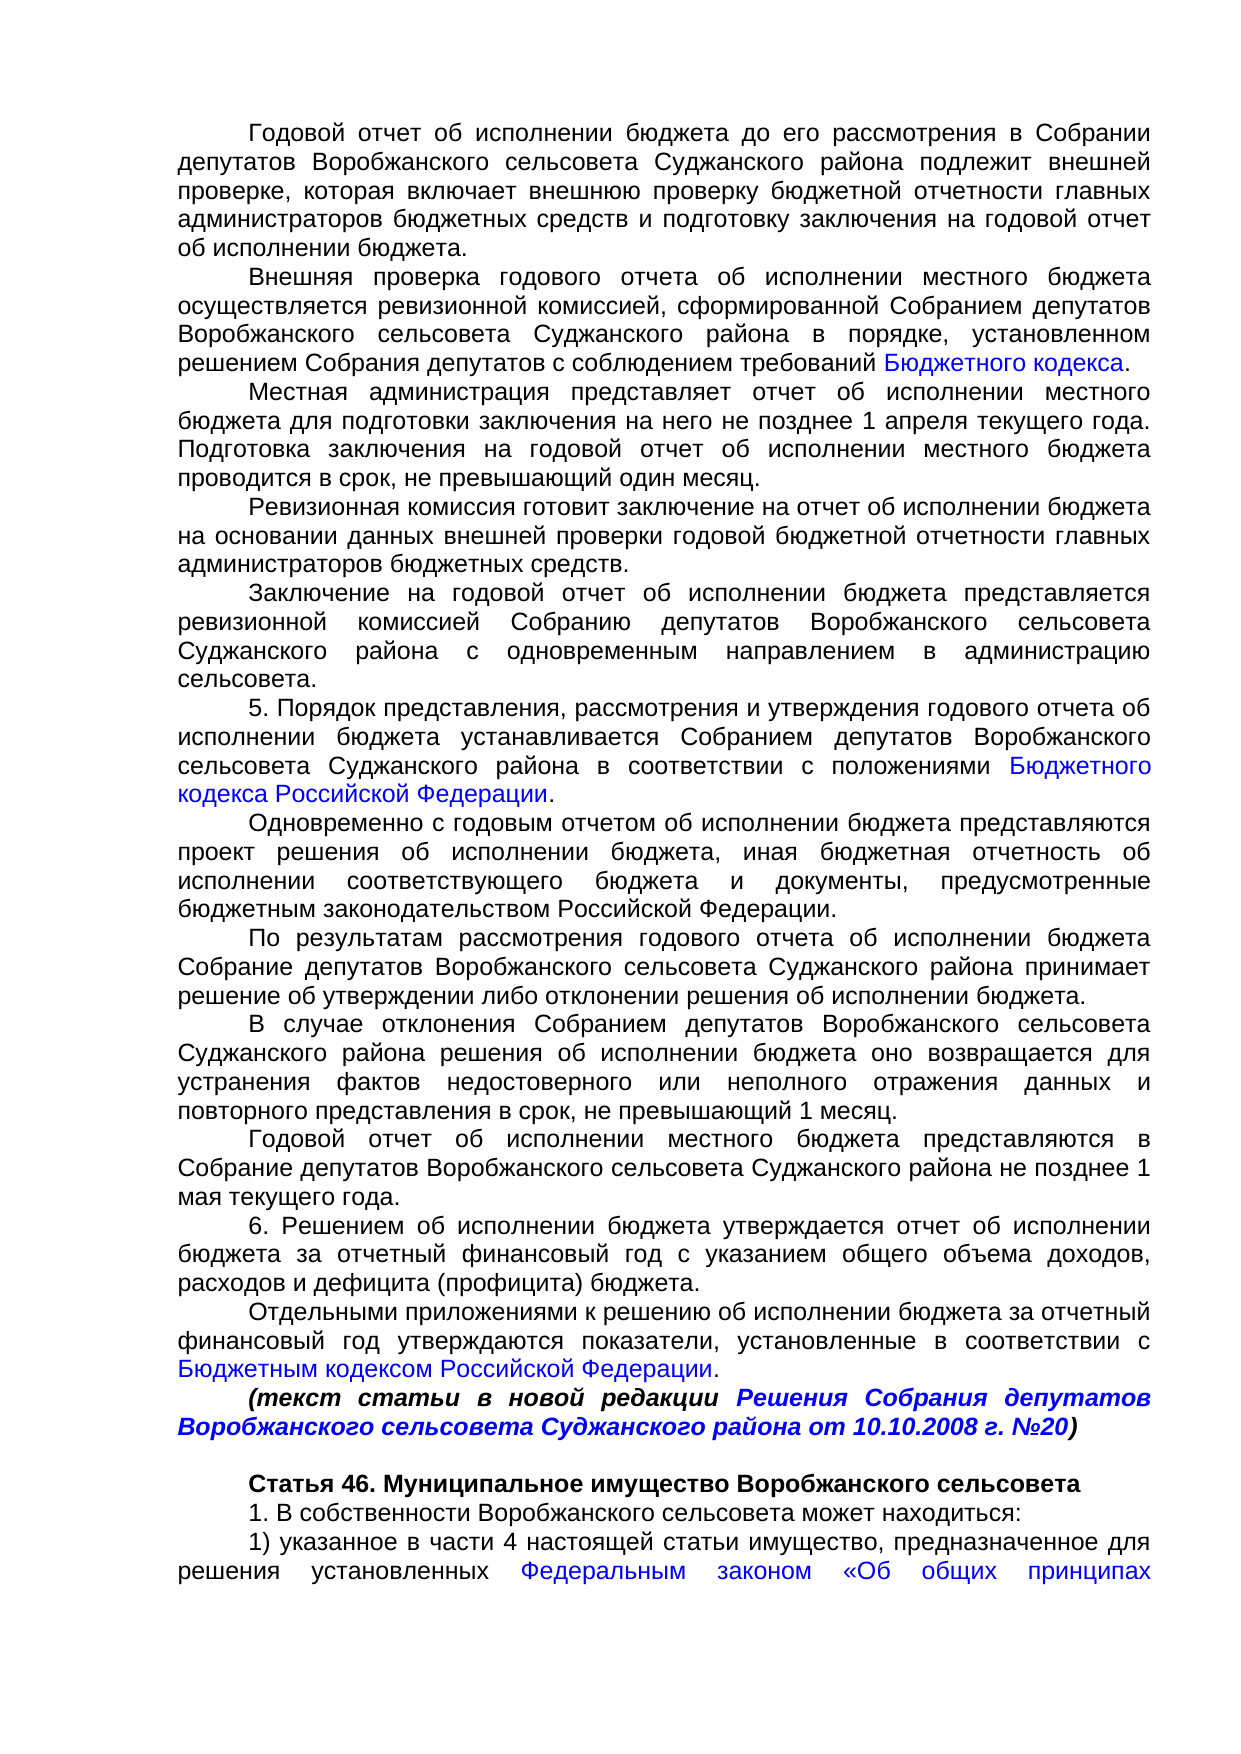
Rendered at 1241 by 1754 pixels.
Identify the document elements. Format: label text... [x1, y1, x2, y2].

text 1. В собственности Воробжанского сельсовета может находиться: [177, 1498, 1152, 1527]
text Ревизионная комиссия готовит заключение на отчет об исполнении бюджета на основании данных внешней проверки годовой бюджетной отчетности главных администраторов бюджетных средств. [177, 492, 1152, 578]
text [177, 1527, 1152, 1584]
text Внешняя проверка годового отчета об исполнении местного бюджета осуществляется ревизионной комиссией, сформированной Собранием депутатов Воробжанского сельсовета Суджанского района в порядке, установленном решением Собрания депутатов с соблюдением требований Бюджетного кодекса. [177, 262, 1152, 377]
text 5. Порядок представления, рассмотрения и утверждения годового отчета об исполнении бюджета устанавливается Собранием депутатов Воробжанского сельсовета Суджанского района в соответствии с положениями Бюджетного кодекса Российской Федерации. [177, 693, 1152, 808]
text Местная администрация представляет отчет об исполнении местного бюджета для подготовки заключения на него не позднее 1 апреля текущего года. Подготовка заключения на годовой отчет об исполнении местного бюджета проводится в срок, не превышающий один месяц. [177, 377, 1152, 492]
text Одновременно с годовым отчетом об исполнении бюджета представляются проект решения об исполнении бюджета, иная бюджетная отчетность об исполнении соответствующего бюджета и документы, предусмотренные бюджетным законодательством Российской Федерации. [177, 808, 1152, 923]
text Годовой отчет об исполнении бюджета до его рассмотрения в Собрании депутатов Воробжанского сельсовета Суджанского района подлежит внешней проверке, которая включает внешнюю проверку бюджетной отчетности главных администраторов бюджетных средств и подготовку заключения на годовой отчет об исполнении бюджета. [177, 118, 1152, 262]
text В случае отклонения Собранием депутатов Воробжанского сельсовета Суджанского района решения об исполнении бюджета оно возвращается для устранения фактов недостоверного или неполного отражения данных и повторного представления в срок, не превышающий 1 месяц. [177, 1009, 1152, 1124]
text Годовой отчет об исполнении местного бюджета представляются в Собрание депутатов Воробжанского сельсовета Суджанского района не позднее 1 мая текущего года. [177, 1124, 1152, 1211]
text (текст статьи в новой редакции Решения Собрания депутатов Воробжанского сельсовета Суджанского района от 10.10.2008 г. №20) [177, 1383, 1152, 1441]
text Отдельными приложениями к решению об исполнении бюджета за отчетный финансовый год утверждаются показатели, установленные в соответствии с Бюджетным кодексом Российской Федерации. [177, 1297, 1152, 1383]
text 6. Решением об исполнении бюджета утверждается отчет об исполнении бюджета за отчетный финансовый год с указанием общего объема доходов, расходов и дефицита (профицита) бюджета. [177, 1211, 1152, 1297]
text По результатам рассмотрения годового отчета об исполнении бюджета Собрание депутатов Воробжанского сельсовета Суджанского района принимает решение об утверждении либо отклонении решения об исполнении бюджета. [177, 923, 1152, 1009]
text Статья 46. Муниципальное имущество Воробжанского сельсовета [177, 1469, 1152, 1498]
text Заключение на годовой отчет об исполнении бюджета представляется ревизионной комиссией Собранию депутатов Воробжанского сельсовета Суджанского района с одновременным направлением в администрацию сельсовета. [177, 578, 1152, 693]
